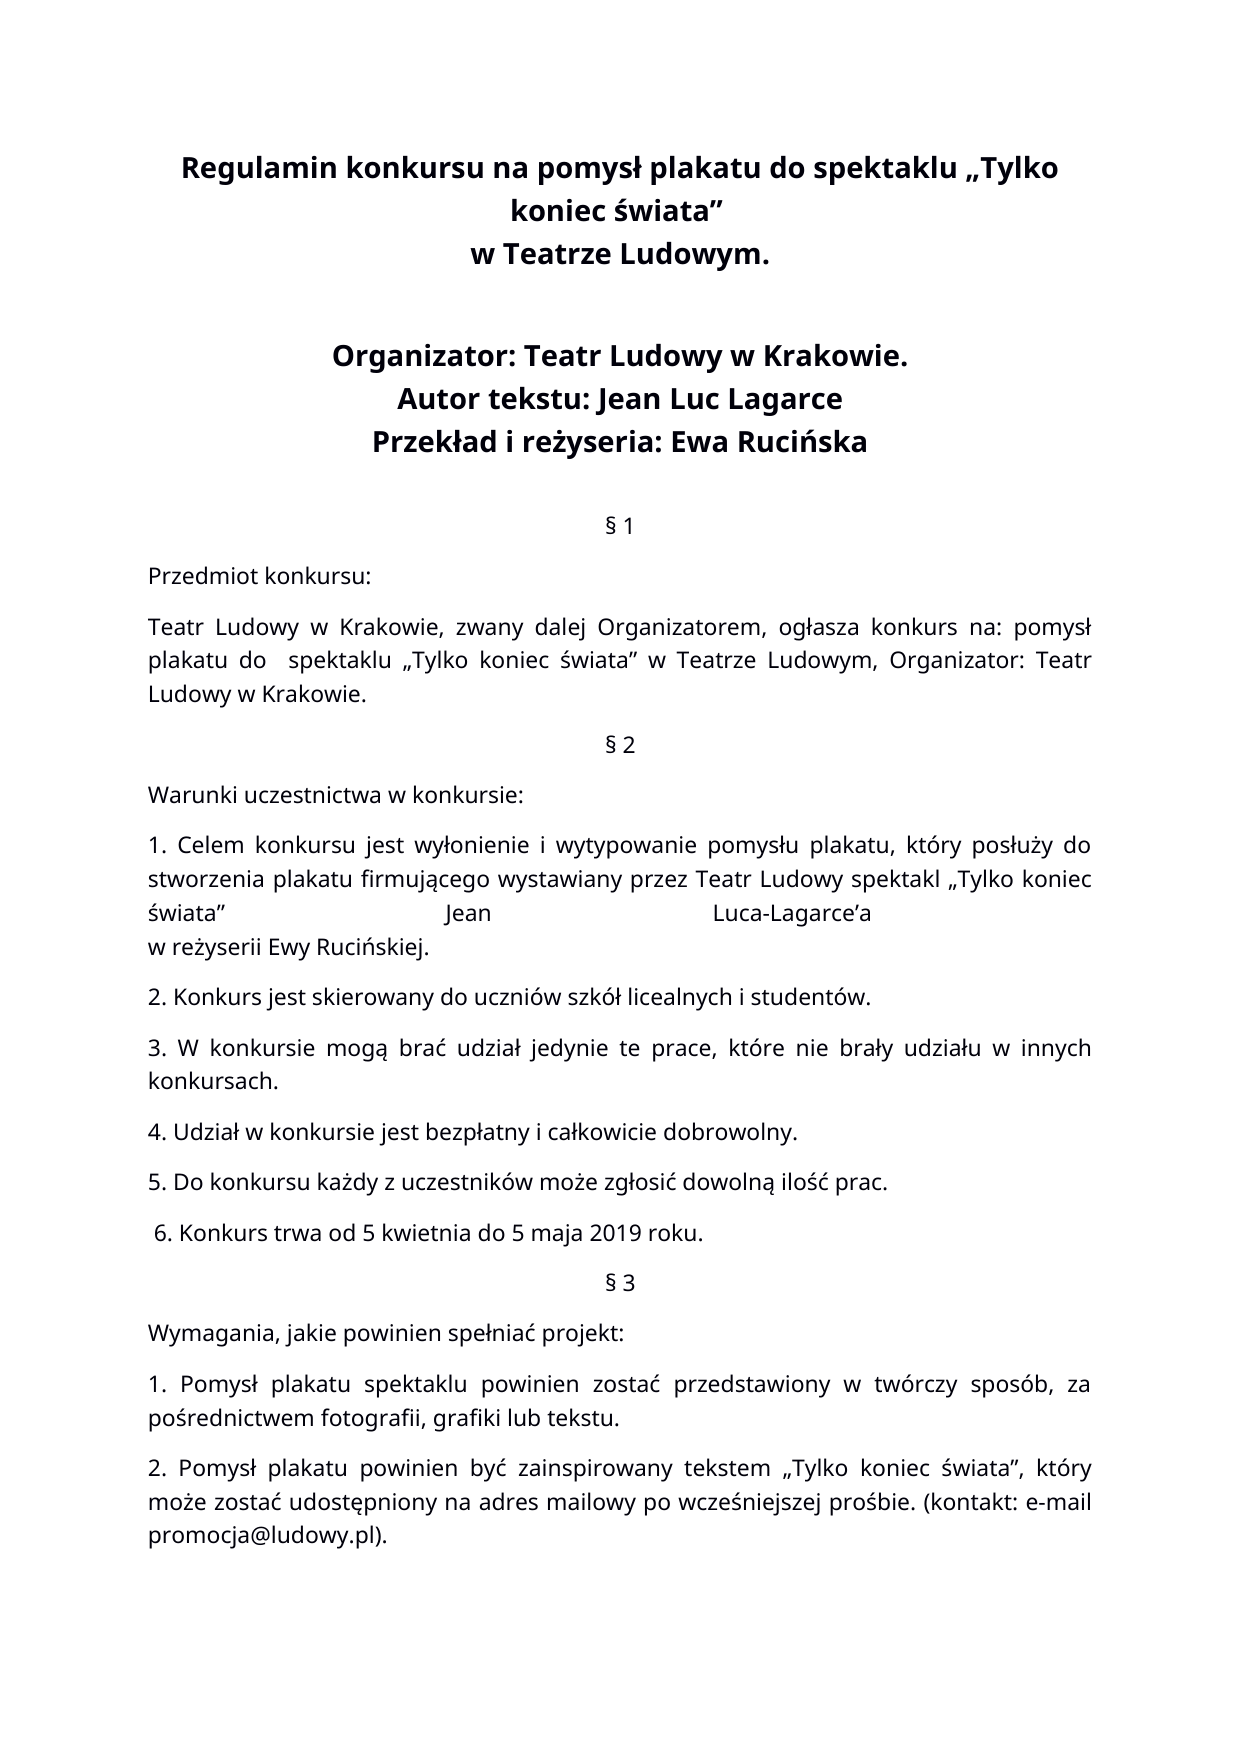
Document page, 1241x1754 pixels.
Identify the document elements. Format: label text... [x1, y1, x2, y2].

text 4. Udział w konkursie jest bezpłatny i całkowicie dobrowolny. [148, 1116, 1093, 1147]
text Przedmiot konkursu: [148, 560, 1093, 592]
text 2. Pomysł plakatu powinien być zainspirowany tekstem „Tylko koniec świata”, który może zostać udostępniony na adres mailowy po wcześniejszej prośbie. (kontakt: e-mail promocja@ludowy.pl). [148, 1452, 1093, 1551]
text 1. Pomysł plakatu spektaklu powinien zostać przedstawiony w twórczy sposób, za pośrednictwem fotografii, grafiki lub tekstu. [148, 1368, 1093, 1433]
text Wymagania, jakie powinien spełniać projekt: [148, 1317, 1093, 1349]
text 2. Konkurs jest skierowany do uczniów szkół licealnych i studentów. [148, 981, 1093, 1012]
text 5. Do konkursu każdy z uczestników może zgłosić dowolną ilość prac. [148, 1166, 1093, 1197]
text § 2 [148, 729, 1093, 760]
text 6. Konkurs trwa od 5 kwietnia do 5 maja 2019 roku. [148, 1217, 1093, 1248]
text § 1 [148, 510, 1093, 541]
text 3. W konkursie mogą brać udział jedynie te prace, które nie brały udziału w innych konkursach. [148, 1032, 1093, 1097]
text Teatr Ludowy w Krakowie, zwany dalej Organizatorem, ogłasza konkurs na: pomysł plakatu do spektaklu „Tylko koniec świata” w Teatrze Ludowym, Organizator: Teatr Ludowy w Krakowie. [148, 611, 1093, 709]
text Regulamin konkursu na pomysł plakatu do spektaklu „Tylko koniec świata” w Teatrze Ludowym. [148, 148, 1093, 273]
text 1. Celem konkursu jest wyłonienie i wytypowanie pomysłu plakatu, który posłuży do stworzenia plakatu firmującego wystawiany przez Teatr Ludowy spektakl „Tylko koniec świata” Jean Luca-Lagarce’a w reżyserii Ewy Rucińskiej. [148, 829, 1093, 962]
text Organizator: Teatr Ludowy w Krakowie. Autor tekstu: Jean Luc Lagarce Przekład i reżyseria: Ewa Rucińska [148, 293, 1093, 491]
text § 3 [148, 1267, 1093, 1298]
text Warunki uczestnictwa w konkursie: [148, 779, 1093, 810]
